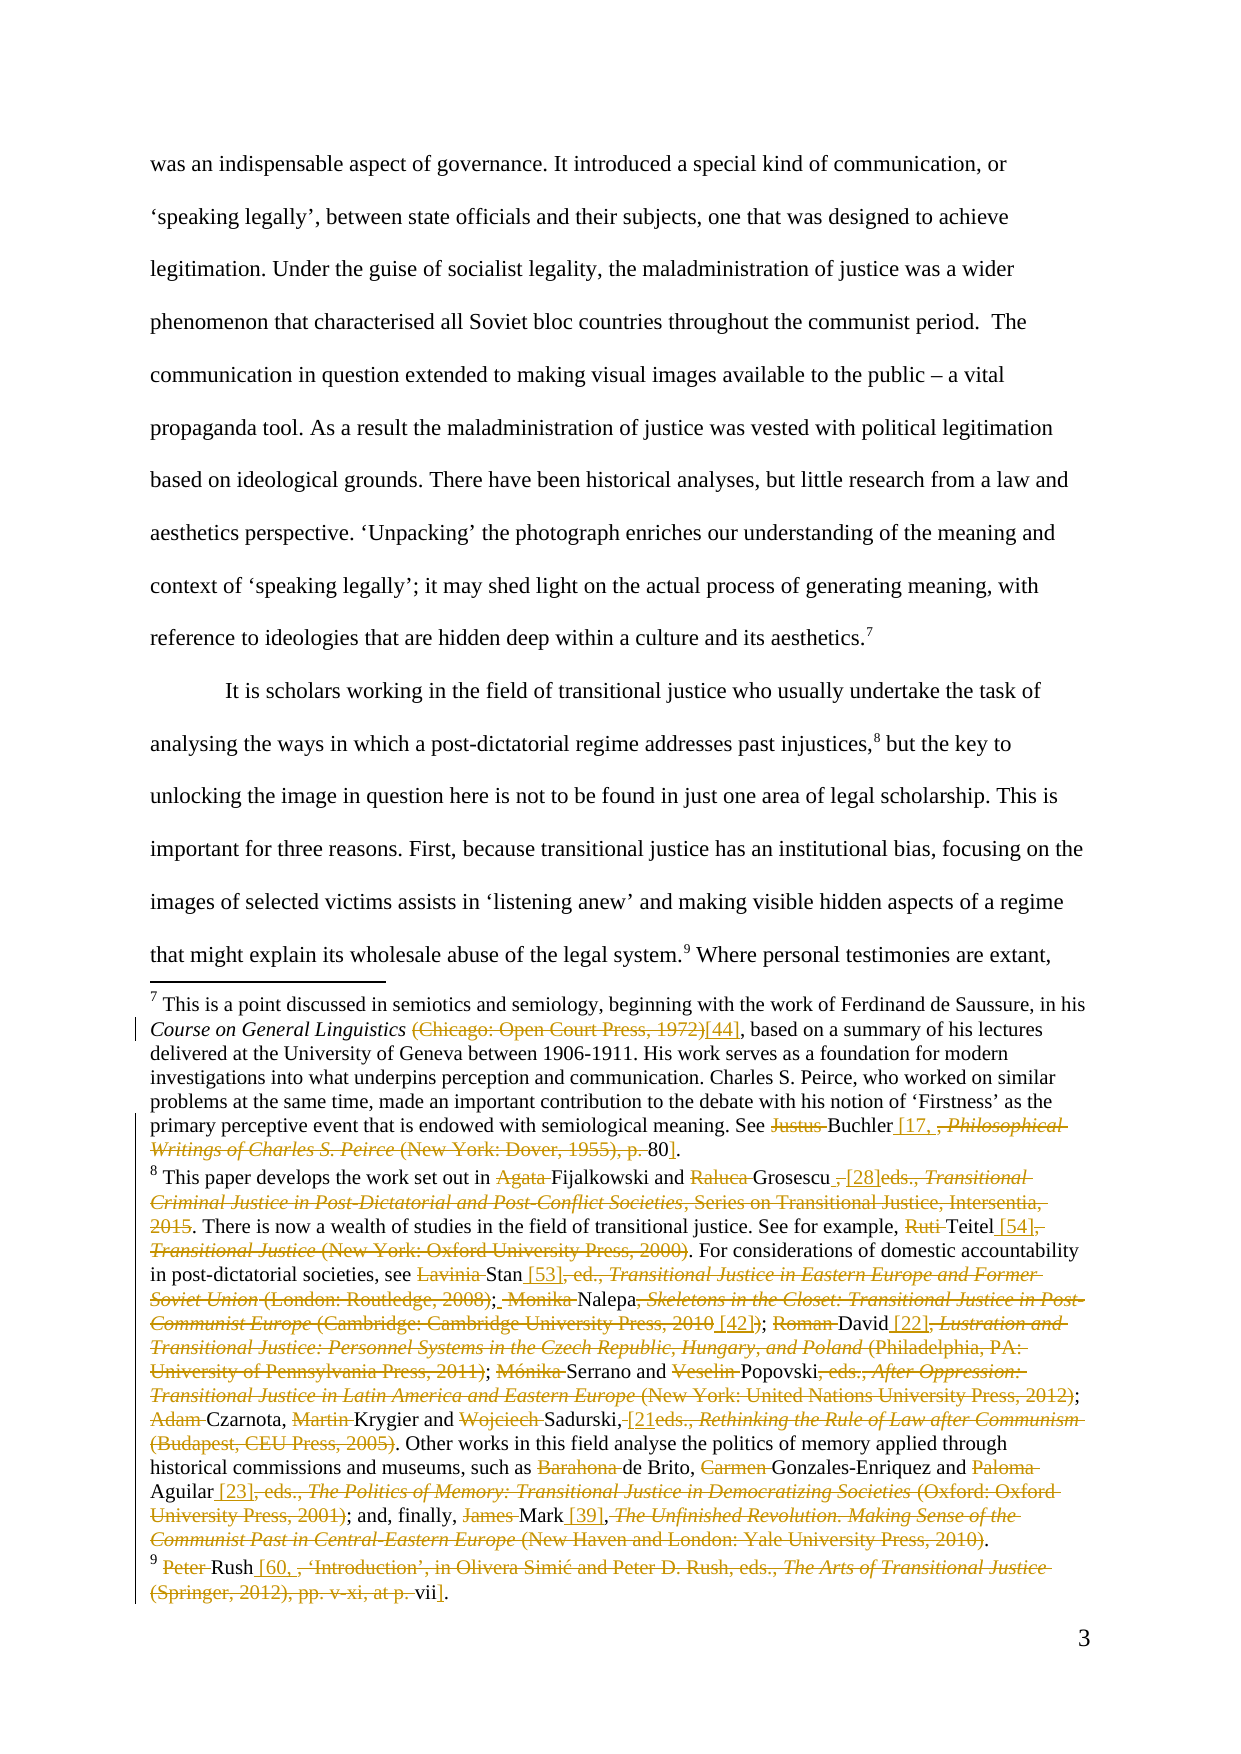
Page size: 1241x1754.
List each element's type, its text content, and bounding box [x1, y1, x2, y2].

text It is scholars working in the field of transitional justice who usually undertake the task of analysing the ways in which a post-dictatorial regime addresses past injustices, but the key to unlocking the image in question here is not to be found in just one area of legal scholarship. This is important for three reasons. First, because transitional justice has an institutional bias, focusing on the images of selected victims assists in ‘listening anew’ and making visible hidden aspects of a regime that might explain its wholesale abuse of the legal system. Where personal testimonies are extant, they can help us appreciate the sheer scale of the repression, fostering engagement with historical fact and lived experience, one of the central aims of transitional justice. Secondly, and crucially, a break with the linear approach adopted by most transitional justice scholarship – a mode of enquiry concerned with the manner in which states address the injustices committed under the predecessor regime - also serves to unsettle its entrenched narratives, offering depth, complexity, or ‘affective justice’. As Evi Girling notes, the ‘global production, exchange, and consumption of images … necessitates embracing a cultural as well as comparative project when considering local and national legal orders’. In other words, ‘unframing’ an image and ‘witnessing a judgment act’ helps the viewer reflect on the justification of the process at a specific moment of regime change and on the actual impact of these images. [150, 677, 1090, 967]
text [150, 150, 1090, 651]
